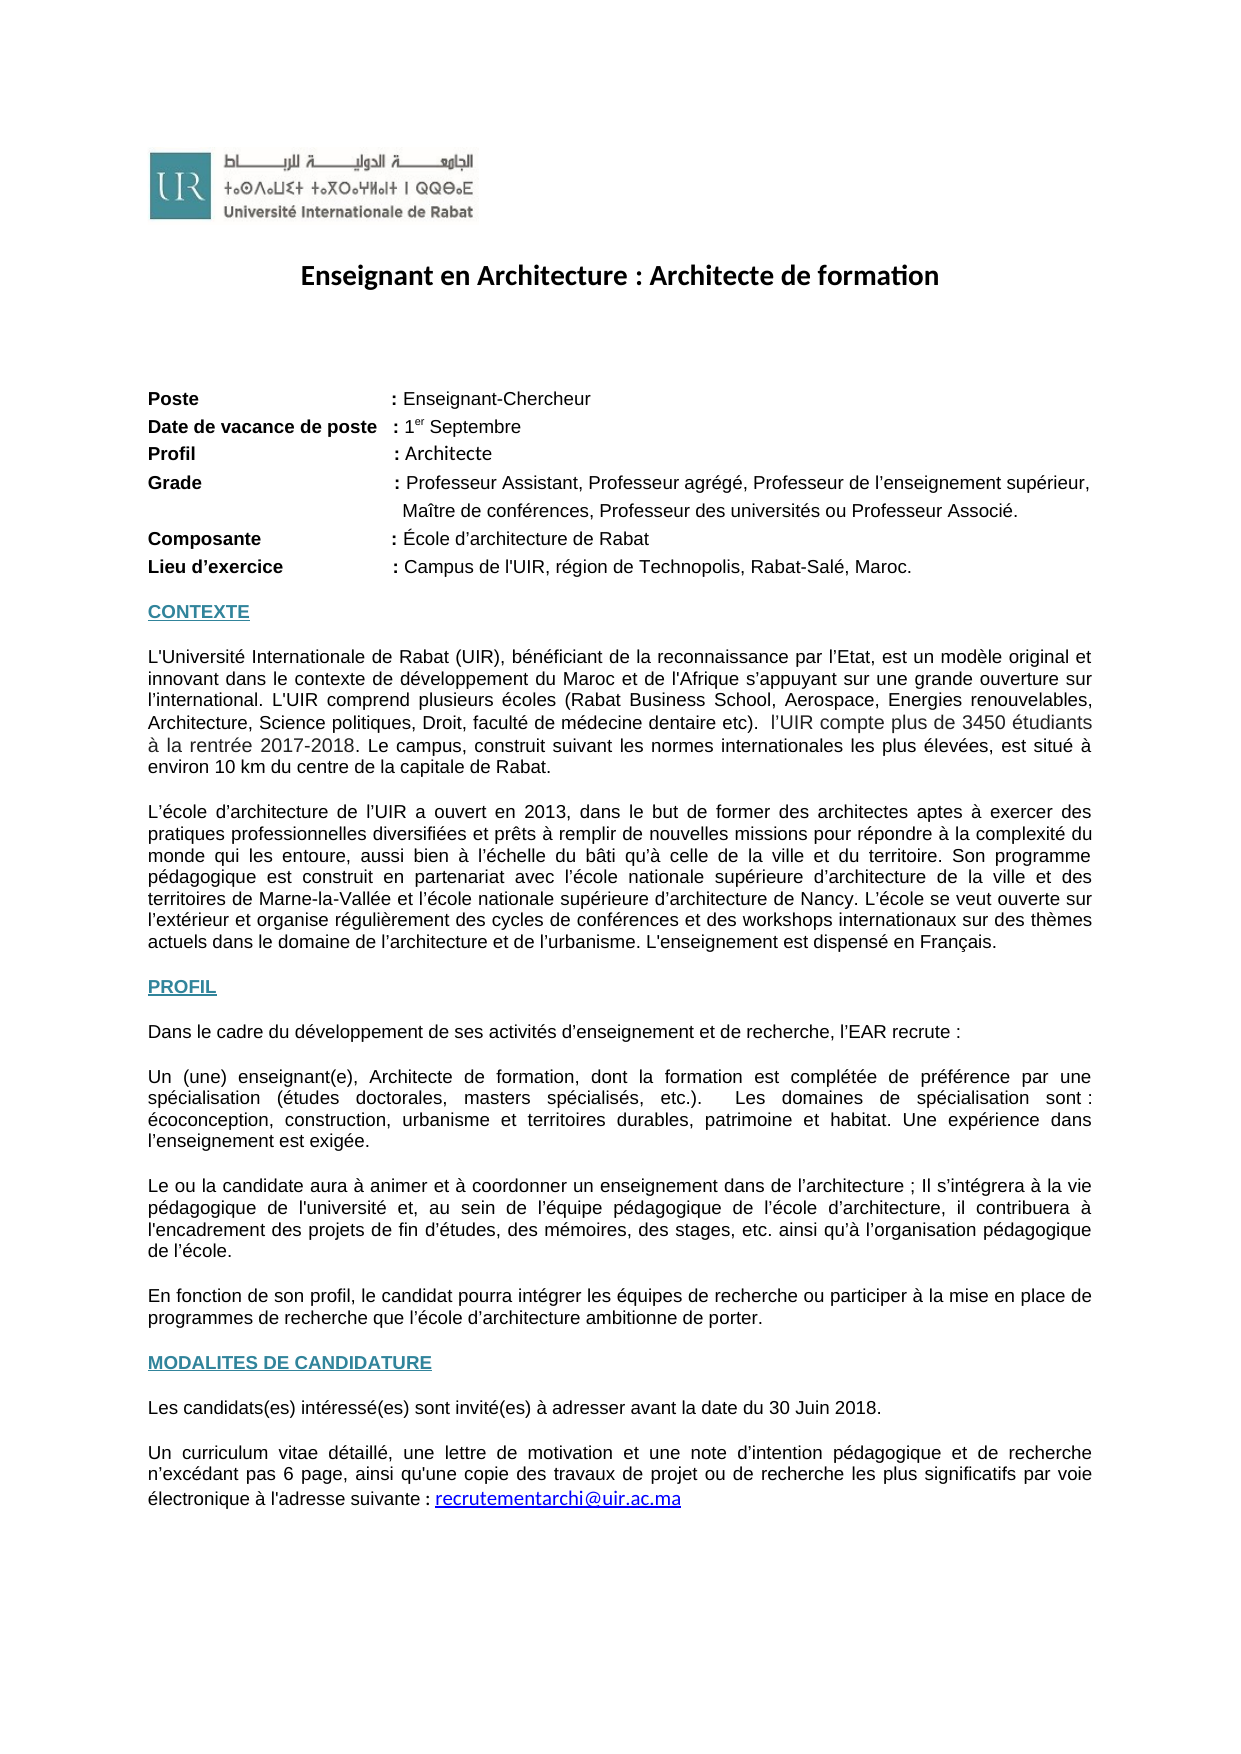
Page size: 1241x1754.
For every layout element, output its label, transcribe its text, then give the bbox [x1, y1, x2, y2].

picture [147, 147, 479, 225]
text En fonction de son profil, le candidat pourra intégrer les équipes de recherche ou participer à la mise en place de programmes de recherche que l’école d’architecture ambitionne de porter. [148, 1285, 1093, 1328]
text Le ou la candidate aura à animer et à coordonner un enseignement dans de l’architecture ; Il s’intégrera à la vie pédagogique de l'université et, au sein de l’équipe pédagogique de l’école d’architecture, il contribuera à l'encadrement des projets de fin d’études, des mémoires, des stages, etc. ainsi qu’à l’organisation pédagogique de l’école. [148, 1175, 1093, 1262]
text Enseignant en Architecture : Architecte de formation [148, 257, 1093, 293]
text Un curriculum vitae détaillé, une lettre de motivation et une note d’intention pédagogique et de recherche n’excédant pas 6 page, ainsi qu'une copie des travaux de projet ou de recherche les plus significatifs par voie électronique à l'adresse suivante : recrutementarchi@uir.ac.ma [148, 1442, 1093, 1510]
text MODALITES DE CANDIDATURE [148, 1352, 1093, 1373]
text Poste : Enseignant-Chercheur Date de vacance de poste : 1er Septembre Profil : Architecte Grade : Professeur Assistant, Professeur agrégé, Professeur de l’enseignement supérieur, M Maître de conférences, Professeur des universités ou Professeur Associé. Composante : École d’architecture de Rabat Lieu d’exercice : Campus de l'UIR, région de Technopolis, Rabat-Salé, Maroc. [148, 381, 1093, 578]
text Dans le cadre du développement de ses activités d’enseignement et de recherche, l’EAR recrute : [148, 1021, 1093, 1042]
text L’école d’architecture de l’UIR a ouvert en 2013, dans le but de former des architectes aptes à exercer des pratiques professionnelles diversifiées et prêts à remplir de nouvelles missions pour répondre à la complexité du monde qui les entoure, aussi bien à l’échelle du bâti qu’à celle de la ville et du territoire. Son programme pédagogique est construit en partenariat avec l’école nationale supérieure d’architecture de la ville et des territoires de Marne-la-Vallée et l’école nationale supérieure d’architecture de Nancy. L’école se veut ouverte sur l’extérieur et organise régulièrement des cycles de conférences et des workshops internationaux sur des thèmes actuels dans le domaine de l’architecture et de l’urbanisme. L'enseignement est dispensé en Français. [148, 801, 1093, 952]
text L'Université Internationale de Rabat (UIR), bénéficiant de la reconnaissance par l’Etat, est un modèle original et innovant dans le contexte de développement du Maroc et de l'Afrique s’appuyant sur une grande ouverture sur l’international. L'UIR comprend plusieurs écoles (Rabat Business School, Aerospace, Energies renouvelables, Architecture, Science politiques, Droit, faculté de médecine dentaire etc). l’UIR compte plus de 3450 étudiants à la rentrée 2017-2018. Le campus, construit suivant les normes internationales les plus élevées, est situé à environ 10 km du centre de la capitale de Rabat. [148, 646, 1093, 778]
text Les candidats(es) intéressé(es) sont invité(es) à adresser avant la date du 30 Juin 2018. [148, 1397, 1093, 1418]
text CONTEXTE [148, 601, 1093, 623]
text Un (une) enseignant(e), Architecte de formation, dont la formation est complétée de préférence par une spécialisation (études doctorales, masters spécialisés, etc.). Les domaines de spécialisation sont : écoconception, construction, urbanisme et territoires durables, patrimoine et habitat. Une expérience dans l’enseignement est exigée. [148, 1066, 1093, 1152]
text PROFIL [148, 976, 1093, 997]
